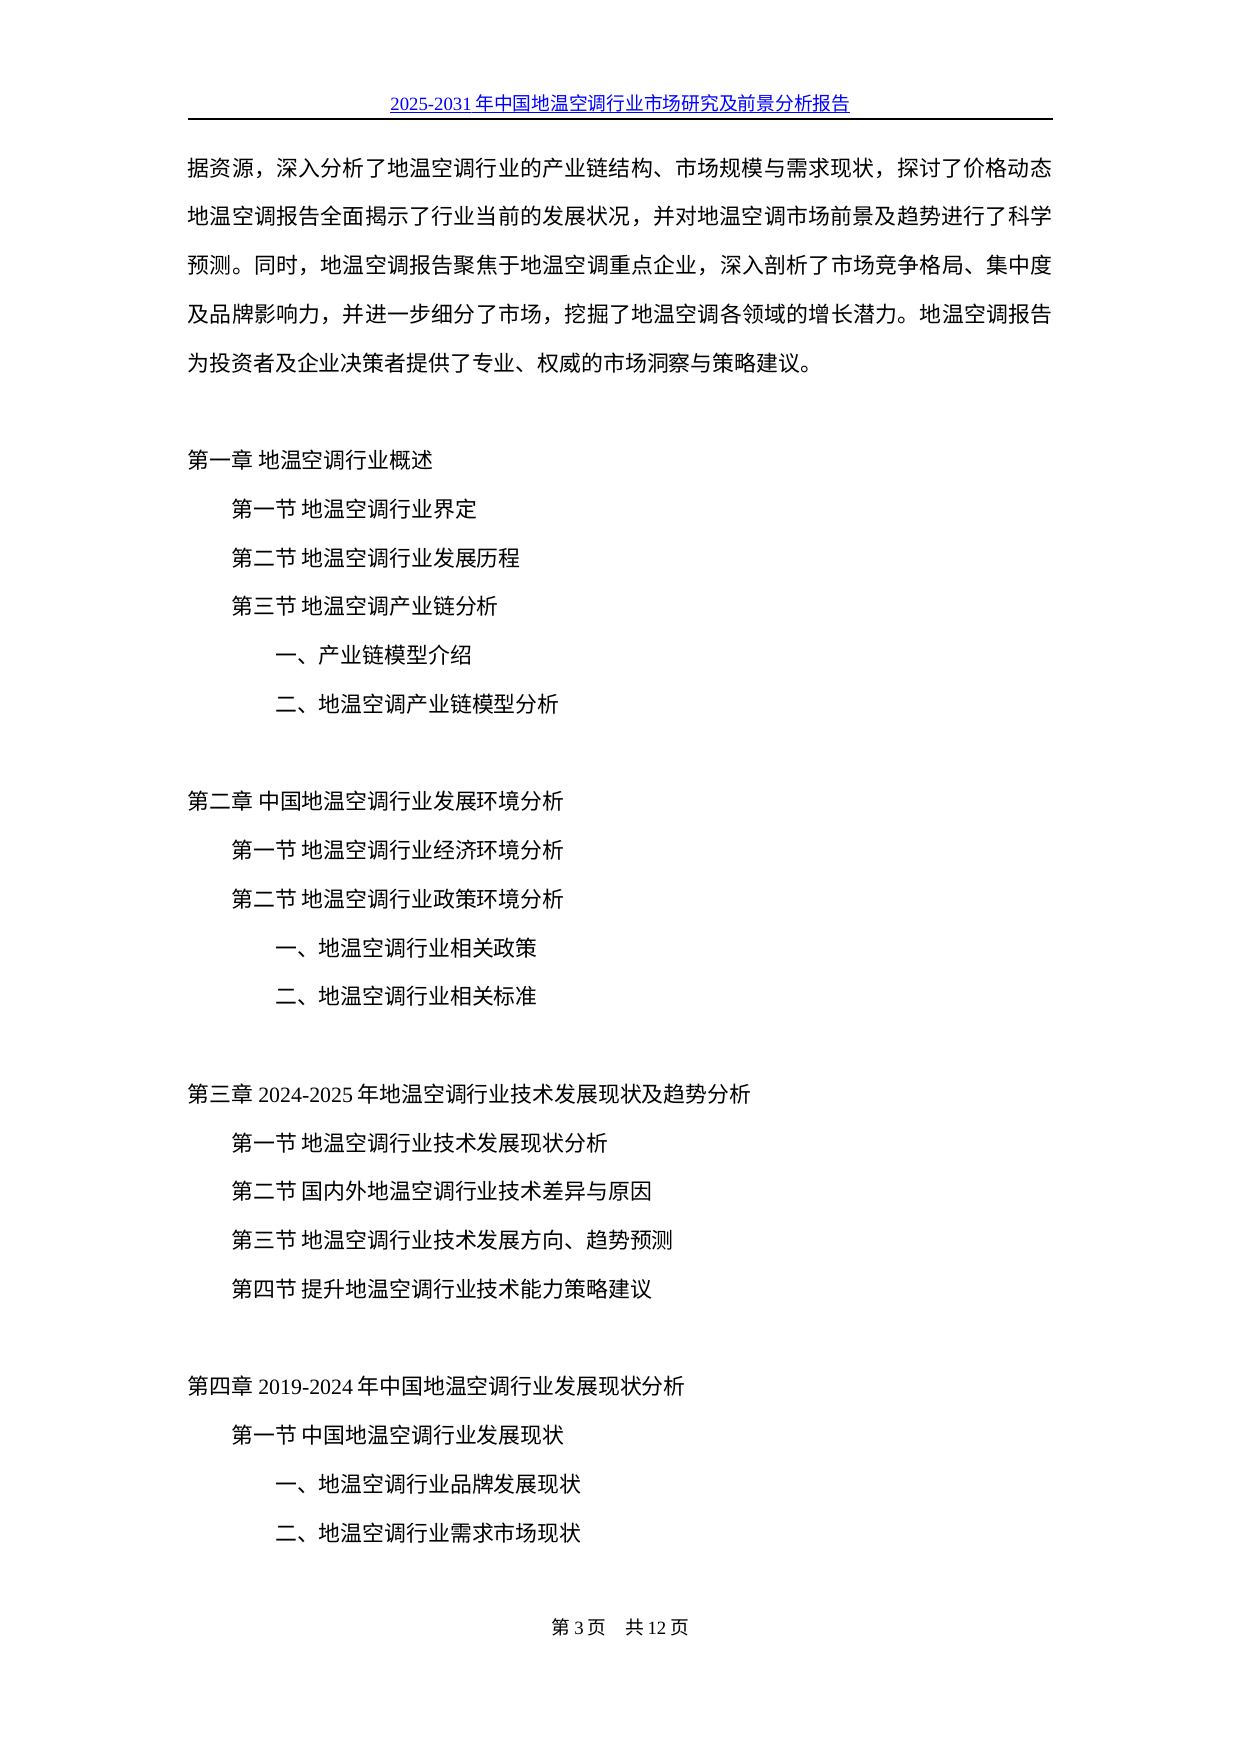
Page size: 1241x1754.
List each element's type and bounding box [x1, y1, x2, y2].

text [187, 150, 1053, 1548]
